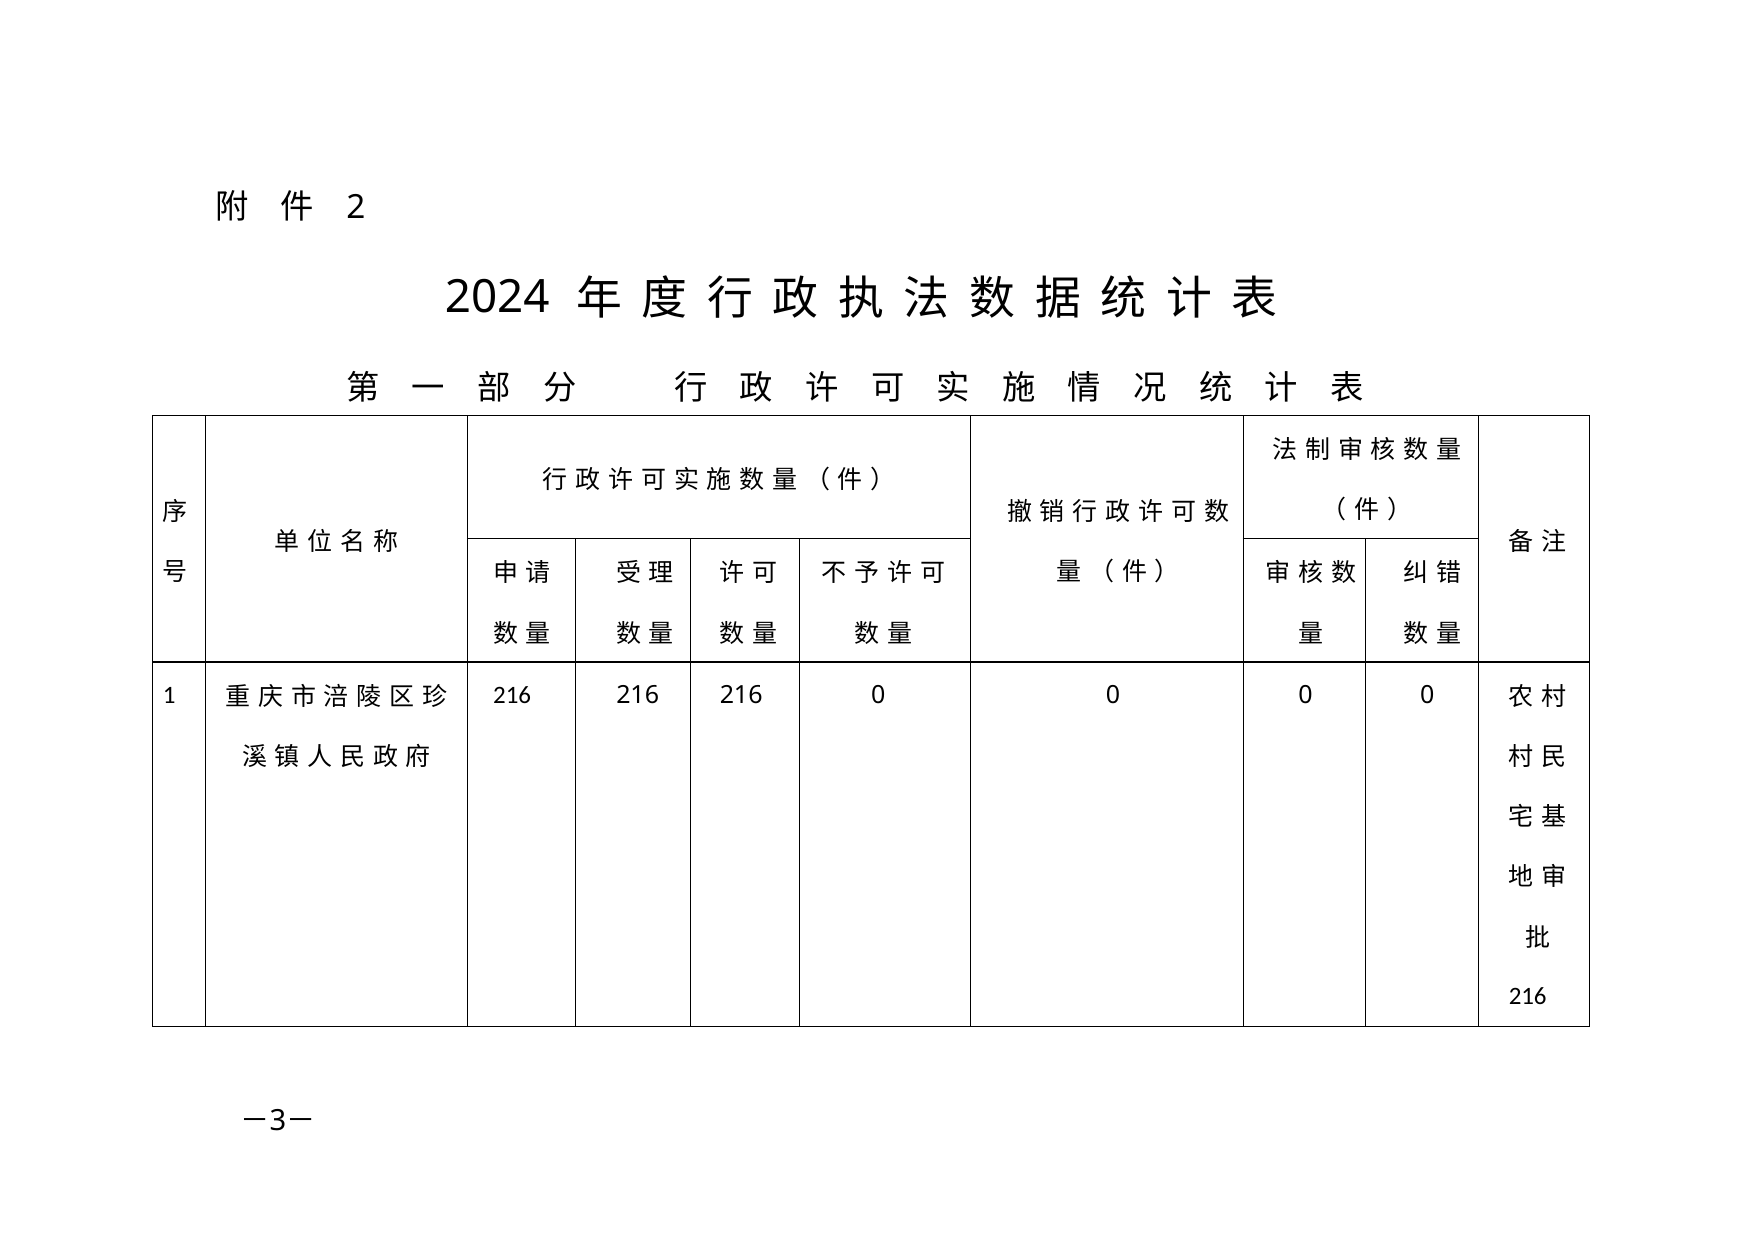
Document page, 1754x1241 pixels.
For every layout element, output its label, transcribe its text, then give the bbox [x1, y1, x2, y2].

table_header 撤销行政许可数量（件） [971, 416, 1243, 661]
table_header 单位名称 [206, 416, 467, 661]
table_cell 216 [691, 663, 799, 1026]
table_header 备注 [1479, 416, 1589, 661]
table_cell 不予许可数量 [800, 539, 970, 661]
table_cell 0 [971, 663, 1243, 1026]
table_header 法制审核数量（件） [1244, 416, 1478, 538]
table_cell 受理数量 [576, 539, 690, 661]
table_cell 0 [800, 663, 970, 1026]
table_cell 216 [468, 663, 575, 1026]
table_header 序号 [153, 416, 205, 661]
text 2024年度行政执法数据统计表 [215, 234, 1527, 354]
text 附件2 [215, 174, 1527, 234]
table_cell 纠错数量 [1366, 539, 1478, 661]
table_cell 0 [1244, 663, 1365, 1026]
table_cell 农村村民 宅基地审 批 216件 [1479, 663, 1589, 1026]
table_cell 216 [576, 663, 690, 1026]
table_cell 0 [1366, 663, 1478, 1026]
table_cell 1 [153, 663, 205, 1026]
list 第一部分 行政许可实施情况统计表 [215, 354, 1527, 415]
table_header 行政许可实施数量（件） [468, 416, 970, 538]
table_cell 审核数量 [1244, 539, 1365, 661]
table_cell 重庆市涪陵区珍溪镇人民政府 [206, 663, 467, 1026]
table_cell 许可数量 [691, 539, 799, 661]
table_cell 申请数量 [468, 539, 575, 661]
